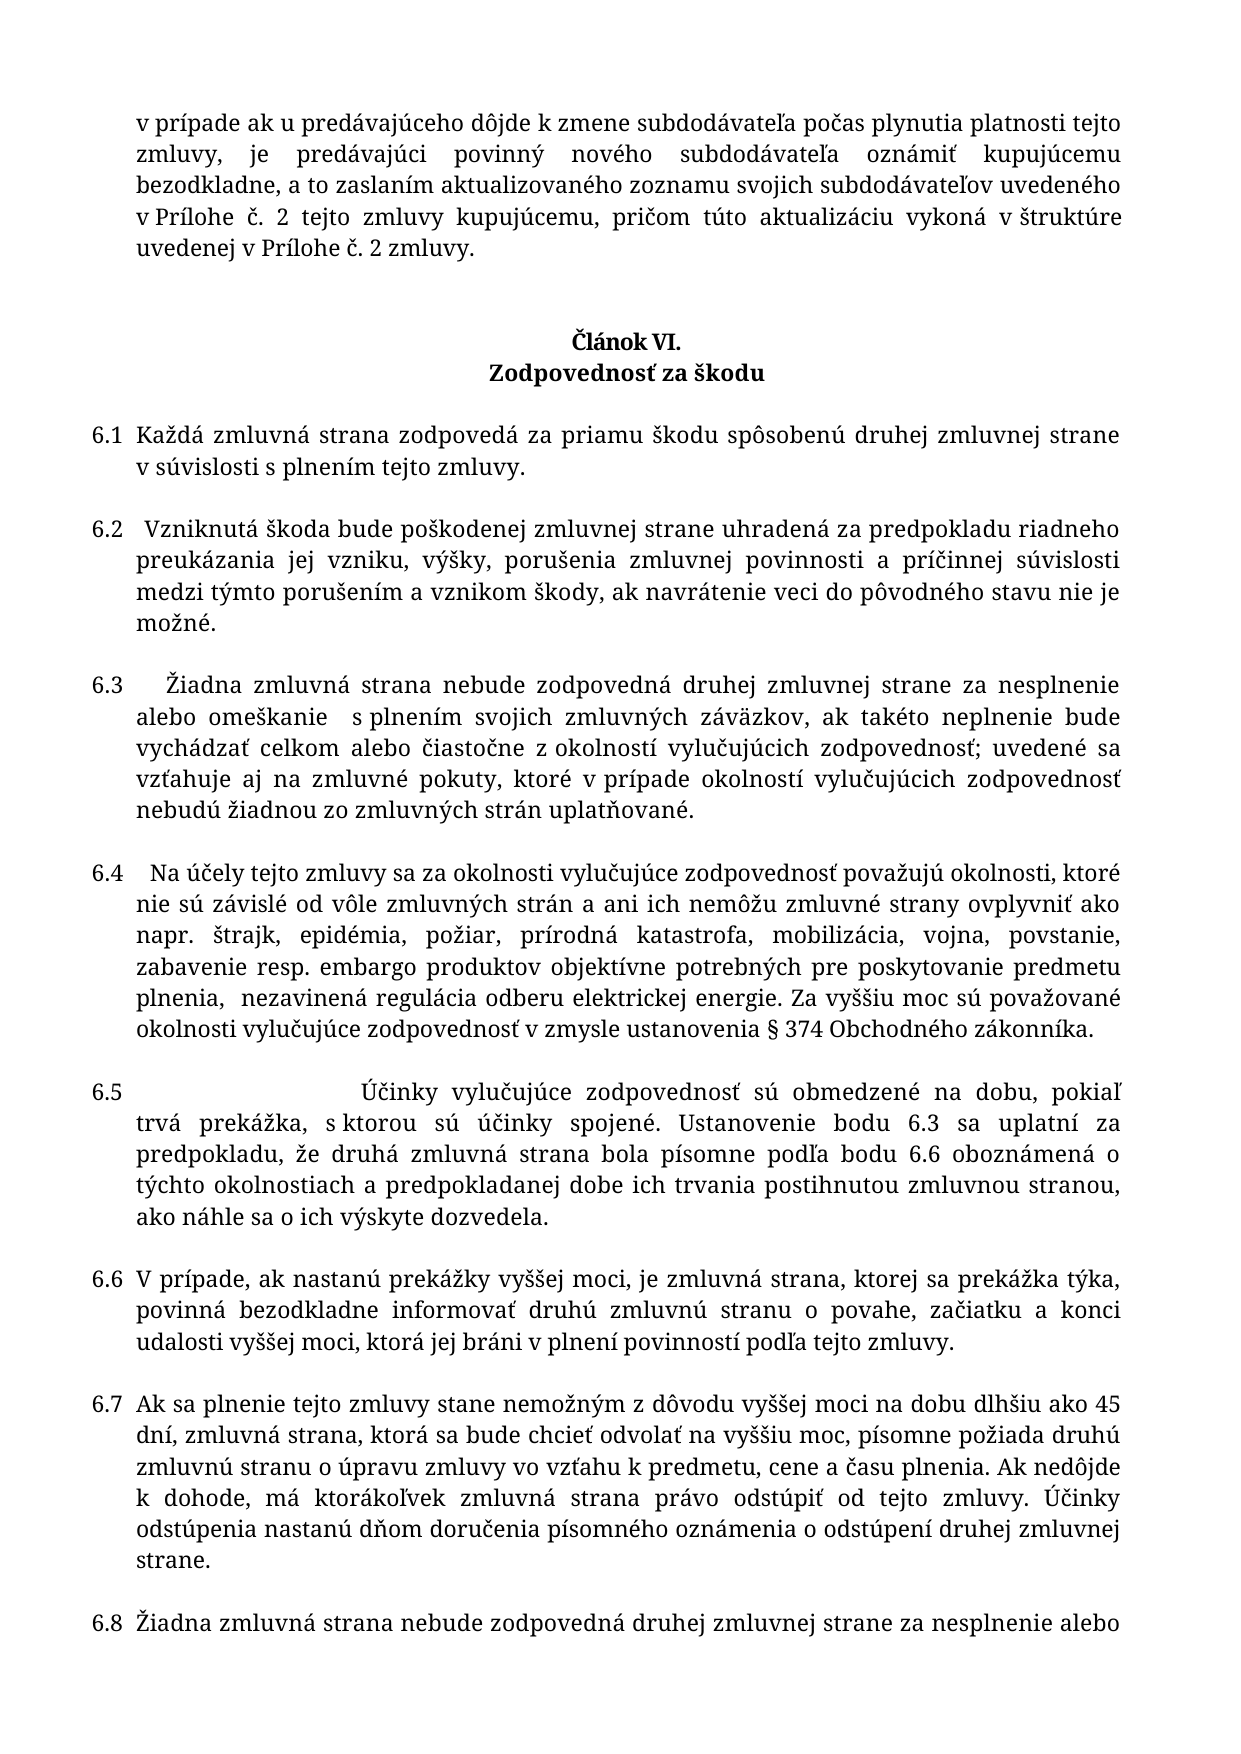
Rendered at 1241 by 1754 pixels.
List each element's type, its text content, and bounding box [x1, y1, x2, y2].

text 6.3 Žiadna zmluvná strana nebude zodpovedná druhej zmluvnej strane za nesplnenie alebo omeškanie s plnením svojich zmluvných záväzkov, ak takéto neplnenie bude vychádzať celkom alebo čiastočne z okolností vylučujúcich zodpovednosť; uvedené sa vzťahuje aj na zmluvné pokuty, ktoré v prípade okolností vylučujúcich zodpovednosť nebudú žiadnou zo zmluvných strán uplatňované. [91, 669, 1122, 826]
text Zodpovednosť za škodu [136, 357, 1118, 388]
text 6.6 V prípade, ak nastanú prekážky vyššej moci, je zmluvná strana, ktorej sa prekážka týka, povinná bezodkladne informovať druhú zmluvnú stranu o povahe, začiatku a konci udalosti vyššej moci, ktorá jej bráni v plnení povinností podľa tejto zmluvy. [91, 1263, 1122, 1357]
text Článok VI. [136, 326, 1118, 357]
text 6.5 Účinky vylučujúce zodpovednosť sú obmedzené na dobu, pokiaľ trvá prekážka, s ktorou sú účinky spojené. Ustanovenie bodu 6.3 sa uplatní za predpokladu, že druhá zmluvná strana bola písomne podľa bodu 6.6 oboznámená o týchto okolnostiach a predpokladanej dobe ich trvania postihnutou zmluvnou stranou, ako náhle sa o ich výskyte dozvedela. [91, 1076, 1122, 1232]
text 6.4 Na účely tejto zmluvy sa za okolnosti vylučujúce zodpovednosť považujú okolnosti, ktoré nie sú závislé od vôle zmluvných strán a ani ich nemôžu zmluvné strany ovplyvniť ako napr. štrajk, epidémia, požiar, prírodná katastrofa, mobilizácia, vojna, povstanie, zabavenie resp. embargo produktov objektívne potrebných pre poskytovanie predmetu plnenia, nezavinená regulácia odberu elektrickej energie. Za vyššiu moc sú považované okolnosti vylučujúce zodpovednosť v zmysle ustanovenia § 374 Obchodného zákonníka. [91, 857, 1122, 1044]
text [91, 1607, 1122, 1638]
text 6.2 Vzniknutá škoda bude poškodenej zmluvnej strane uhradená za predpokladu riadneho preukázania jej vzniku, výšky, porušenia zmluvnej povinnosti a príčinnej súvislosti medzi týmto porušením a vznikom škody, ak navrátenie veci do pôvodného stavu nie je možné. [91, 513, 1122, 638]
text 6.1 Každá zmluvná strana zodpovedá za priamu škodu spôsobenú druhej zmluvnej strane v súvislosti s plnením tejto zmluvy. [91, 419, 1122, 482]
text 6.7 Ak sa plnenie tejto zmluvy stane nemožným z dôvodu vyššej moci na dobu dlhšiu ako 45 dní, zmluvná strana, ktorá sa bude chcieť odvolať na vyššiu moc, písomne požiada druhú zmluvnú stranu o úpravu zmluvy vo vzťahu k predmetu, cene a času plnenia. Ak nedôjde k dohode, má ktorákoľvek zmluvná strana právo odstúpiť od tejto zmluvy. Účinky odstúpenia nastanú dňom doručenia písomného oznámenia o odstúpení druhej zmluvnej strane. [91, 1388, 1122, 1576]
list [91, 107, 1122, 263]
